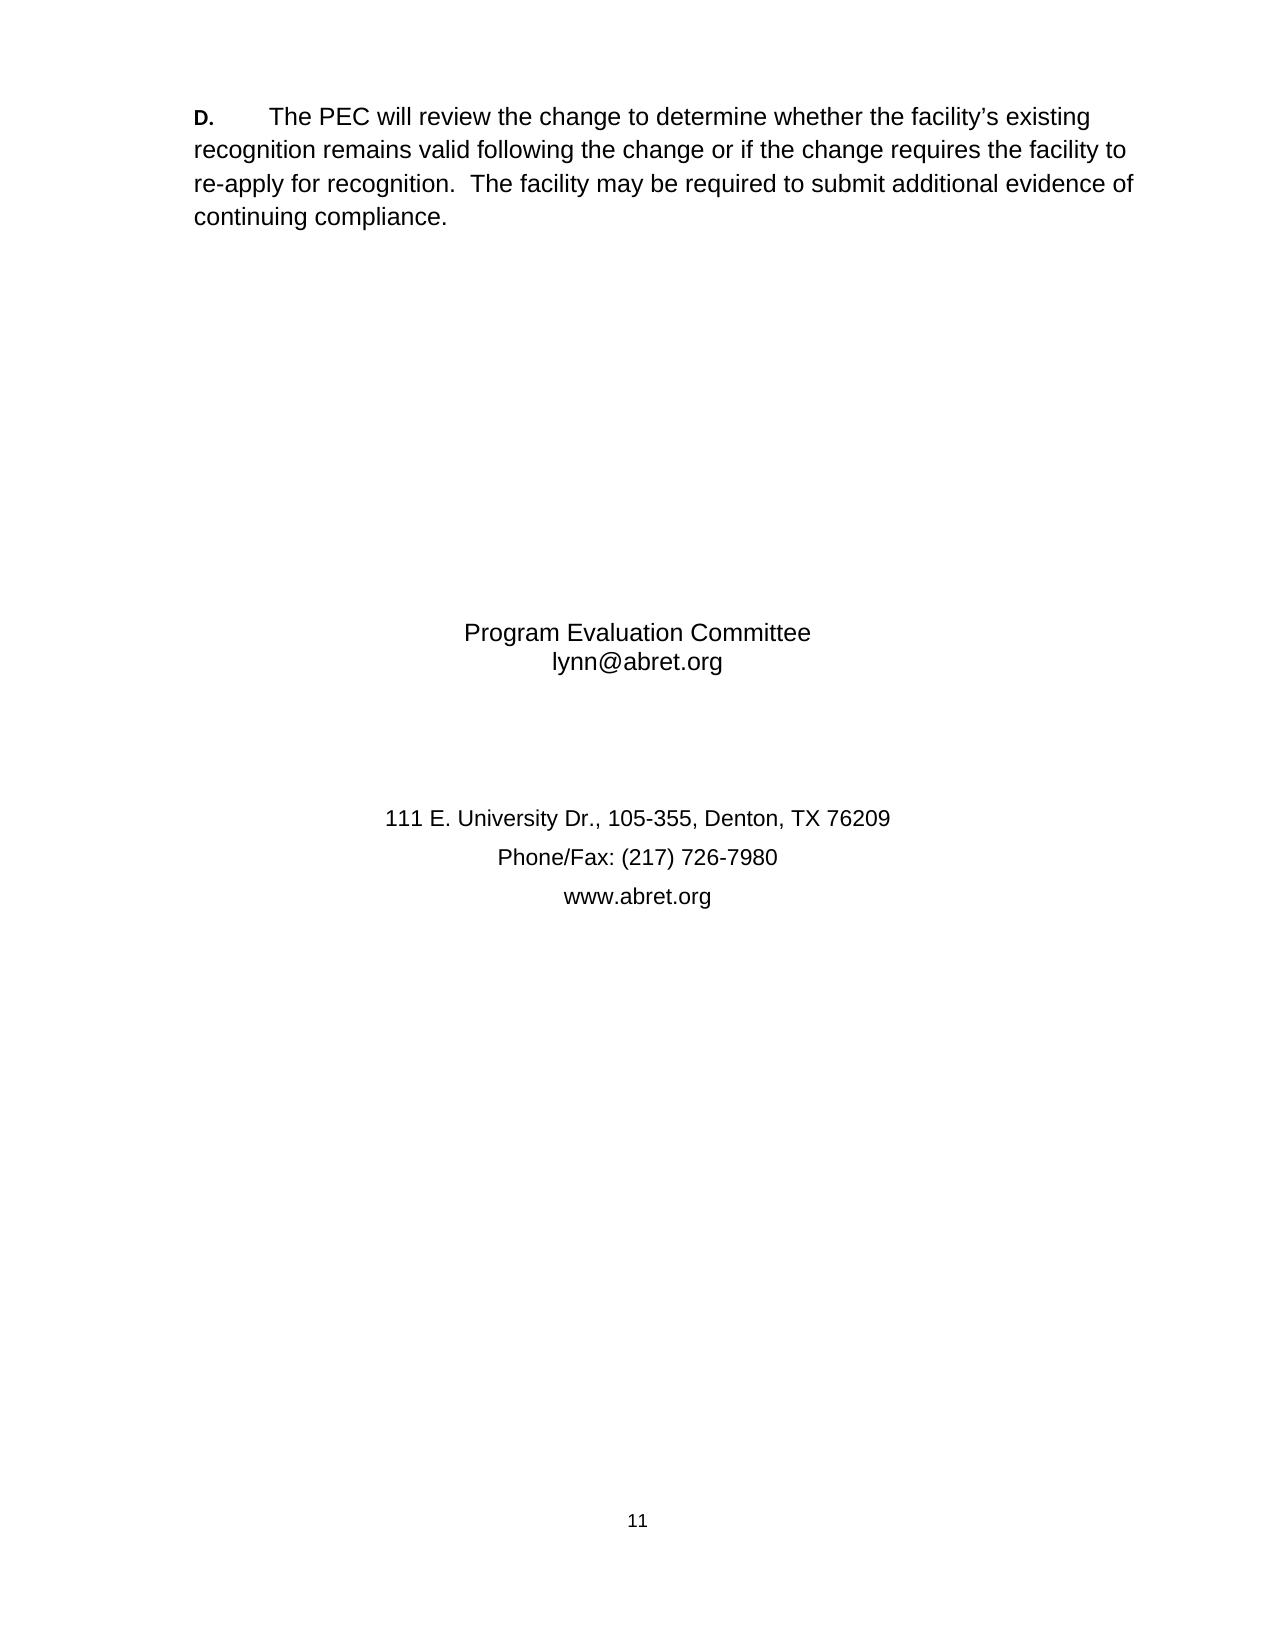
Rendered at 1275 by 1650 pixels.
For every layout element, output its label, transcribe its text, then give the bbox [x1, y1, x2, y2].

text www.abret.org [119, 883, 1156, 909]
text Program Evaluation Committee lynn@abret.org [119, 618, 1156, 676]
text 111 E. University Dr., 105-355, Denton, TX 76209 [119, 805, 1156, 831]
text Phone/Fax: (217) 726-7980 [119, 844, 1156, 870]
list The PEC will review the change to determine whether the facility’s existing recognition remains valid following the change or if the change requires the facility to re-apply for recognition. The facility may be required to submit additional evidence of continuing compliance. [194, 102, 1156, 230]
